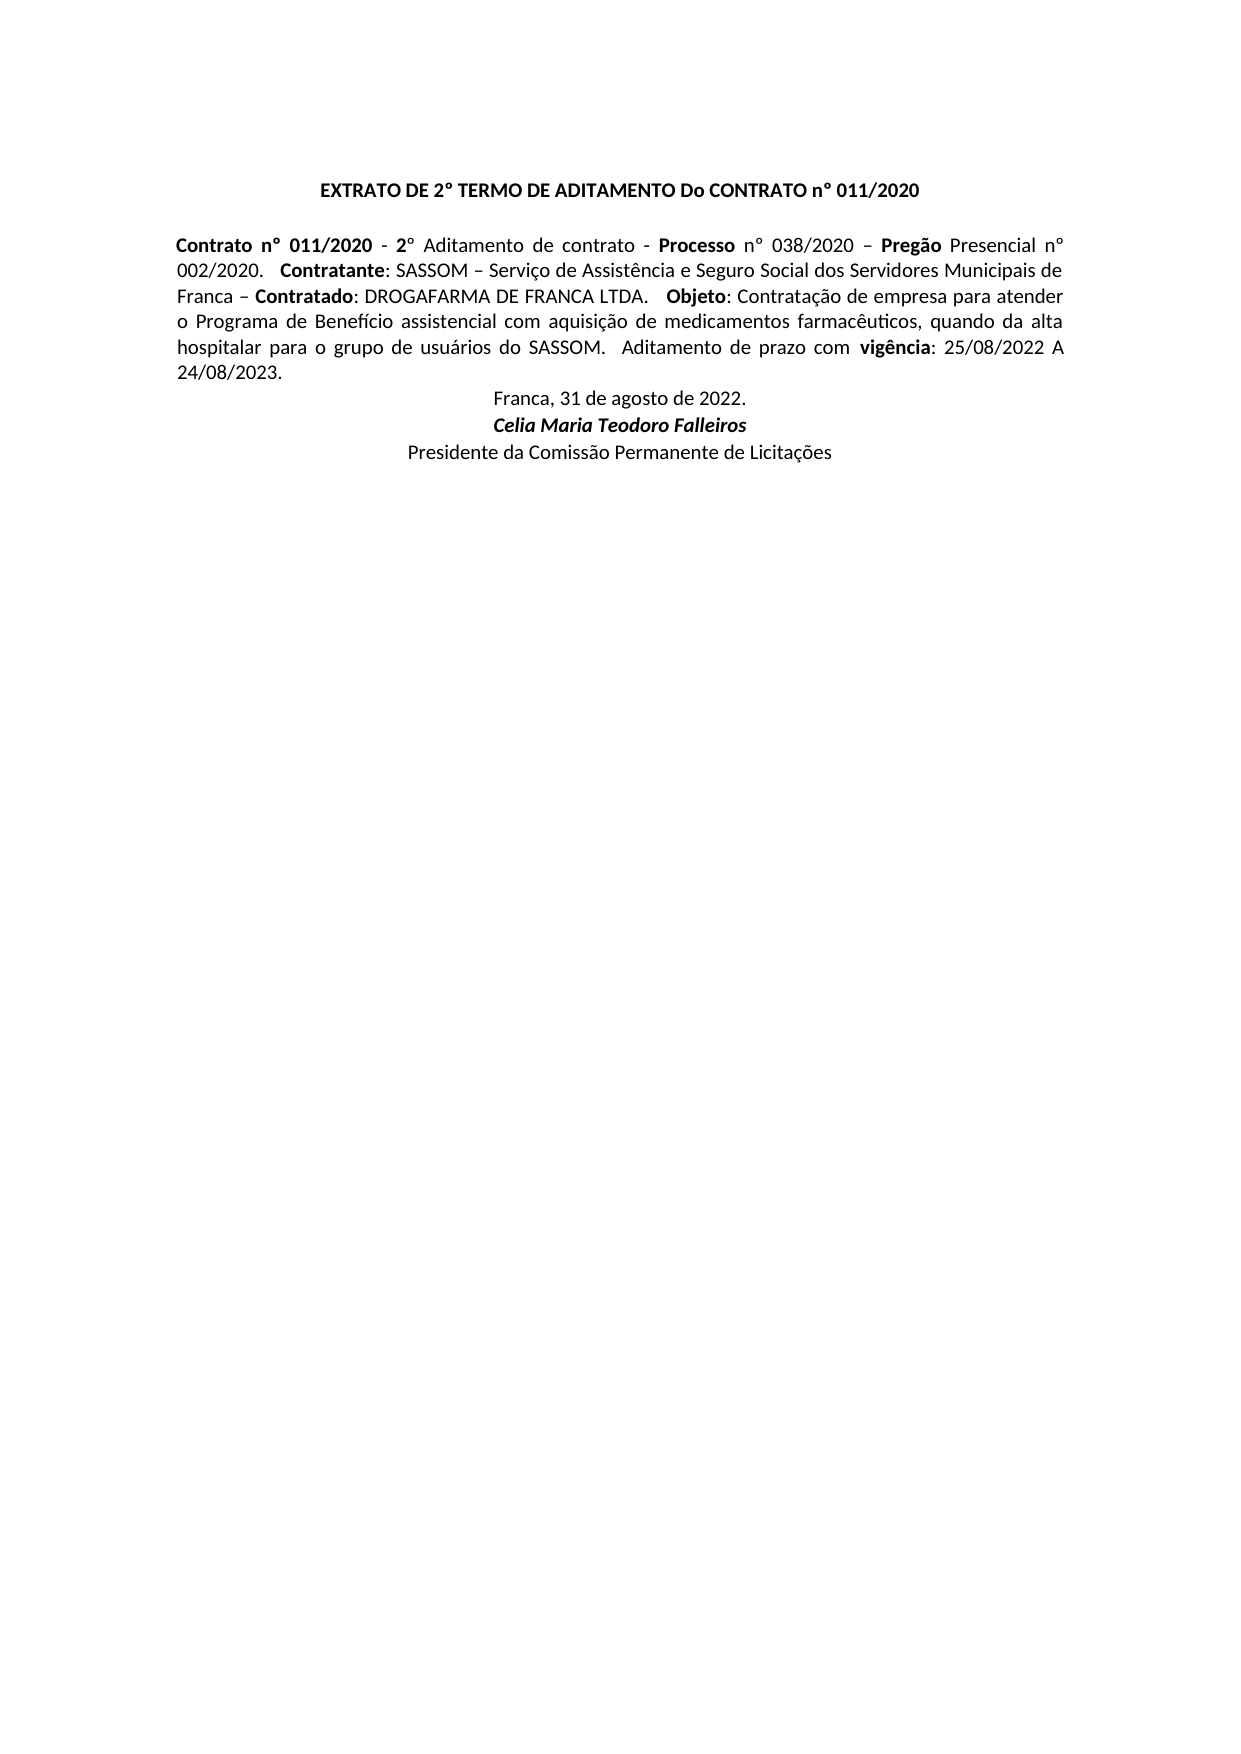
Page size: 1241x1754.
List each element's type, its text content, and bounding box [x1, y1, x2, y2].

text Contrato nº 011/2020 - 2º Aditamento de contrato - Processo nº 038/2020 – Pregão Presencial nº 002/2020. Contratante: SASSOM – Serviço de Assistência e Seguro Social dos Servidores Municipais de Franca – Contratado: DROGAFARMA DE FRANCA LTDA. Objeto: Contratação de empresa para atender o Programa de Benefício assistencial com aquisição de medicamentos farmacêuticos, quando da alta hospitalar para o grupo de usuários do SASSOM. Aditamento de prazo com vigência: 25/08/2022 A 24/08/2023. [176, 232, 1064, 385]
text Franca, 31 de agosto de 2022. [177, 385, 1062, 410]
text EXTRATO DE 2º TERMO DE ADITAMENTO Do CONTRATO nº 011/2020 [177, 177, 1063, 203]
text Celia Maria Teodoro Falleiros [177, 412, 1063, 438]
text Presidente da Comissão Permanente de Licitações [177, 439, 1062, 465]
